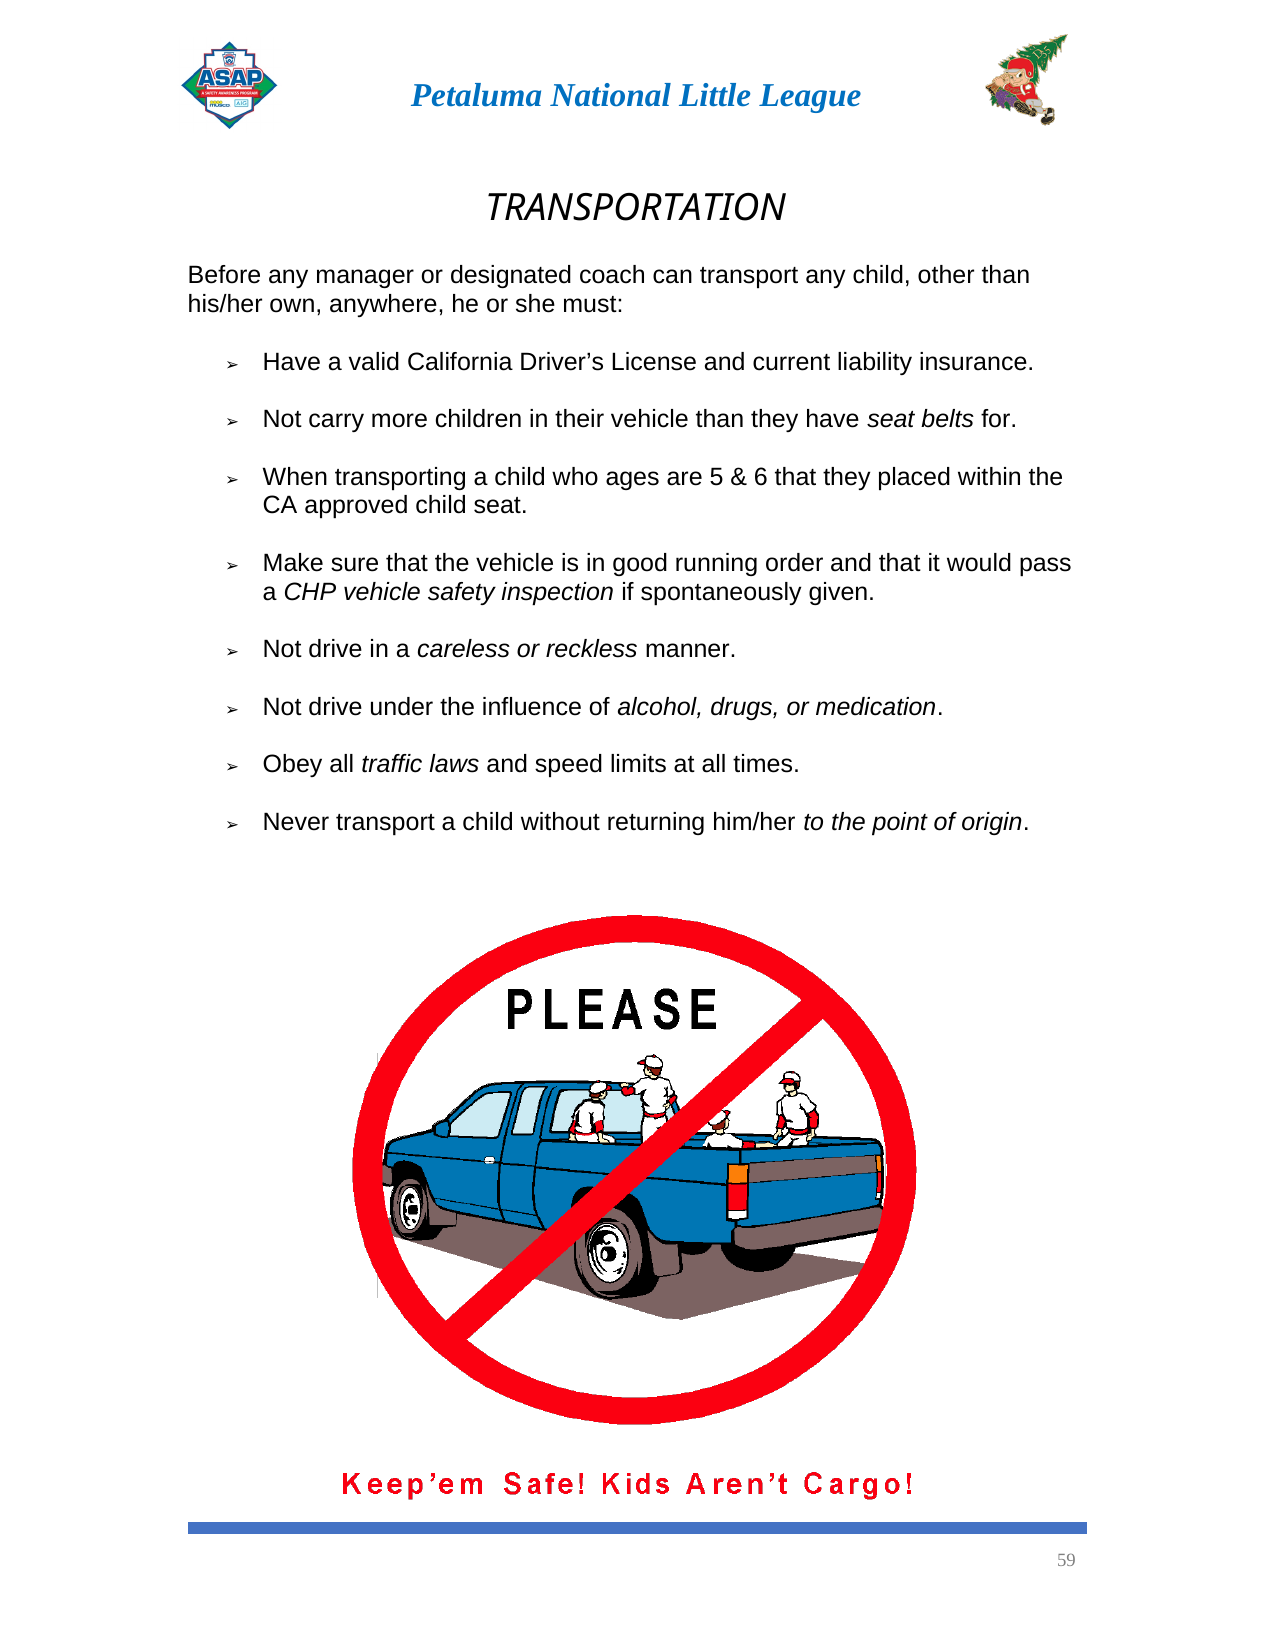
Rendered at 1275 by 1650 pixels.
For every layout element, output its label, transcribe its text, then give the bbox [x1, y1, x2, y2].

list When transporting a child who ages are 5 & 6 that they placed within the CA approved child seat. [225, 461, 1087, 548]
list Have a valid California Driver’s License and current liability insurance. [225, 346, 1087, 375]
picture [968, 33, 1084, 126]
list Never transport a child without returning him/her to the point of origin. [225, 806, 1087, 835]
picture [335, 913, 931, 1507]
text TRANSPORTATION [187, 180, 1087, 231]
list Not carry more children in their vehicle than they have seat belts for. [225, 404, 1087, 461]
list Not drive in a careless or reckless manner. [225, 634, 1087, 663]
list Make sure that the vehicle is in good running order and that it would pass a CHP vehicle safety inspection if spontaneously given. [225, 548, 1087, 634]
list Obey all traffic laws and speed limits at all times. [225, 749, 1087, 778]
list Not drive under the influence of alcohol, drugs, or medication. [225, 691, 1087, 720]
text Before any manager or designated coach can transport any child, other than his/her own, anywhere, he or she must: [187, 260, 1087, 318]
picture [177, 37, 282, 133]
